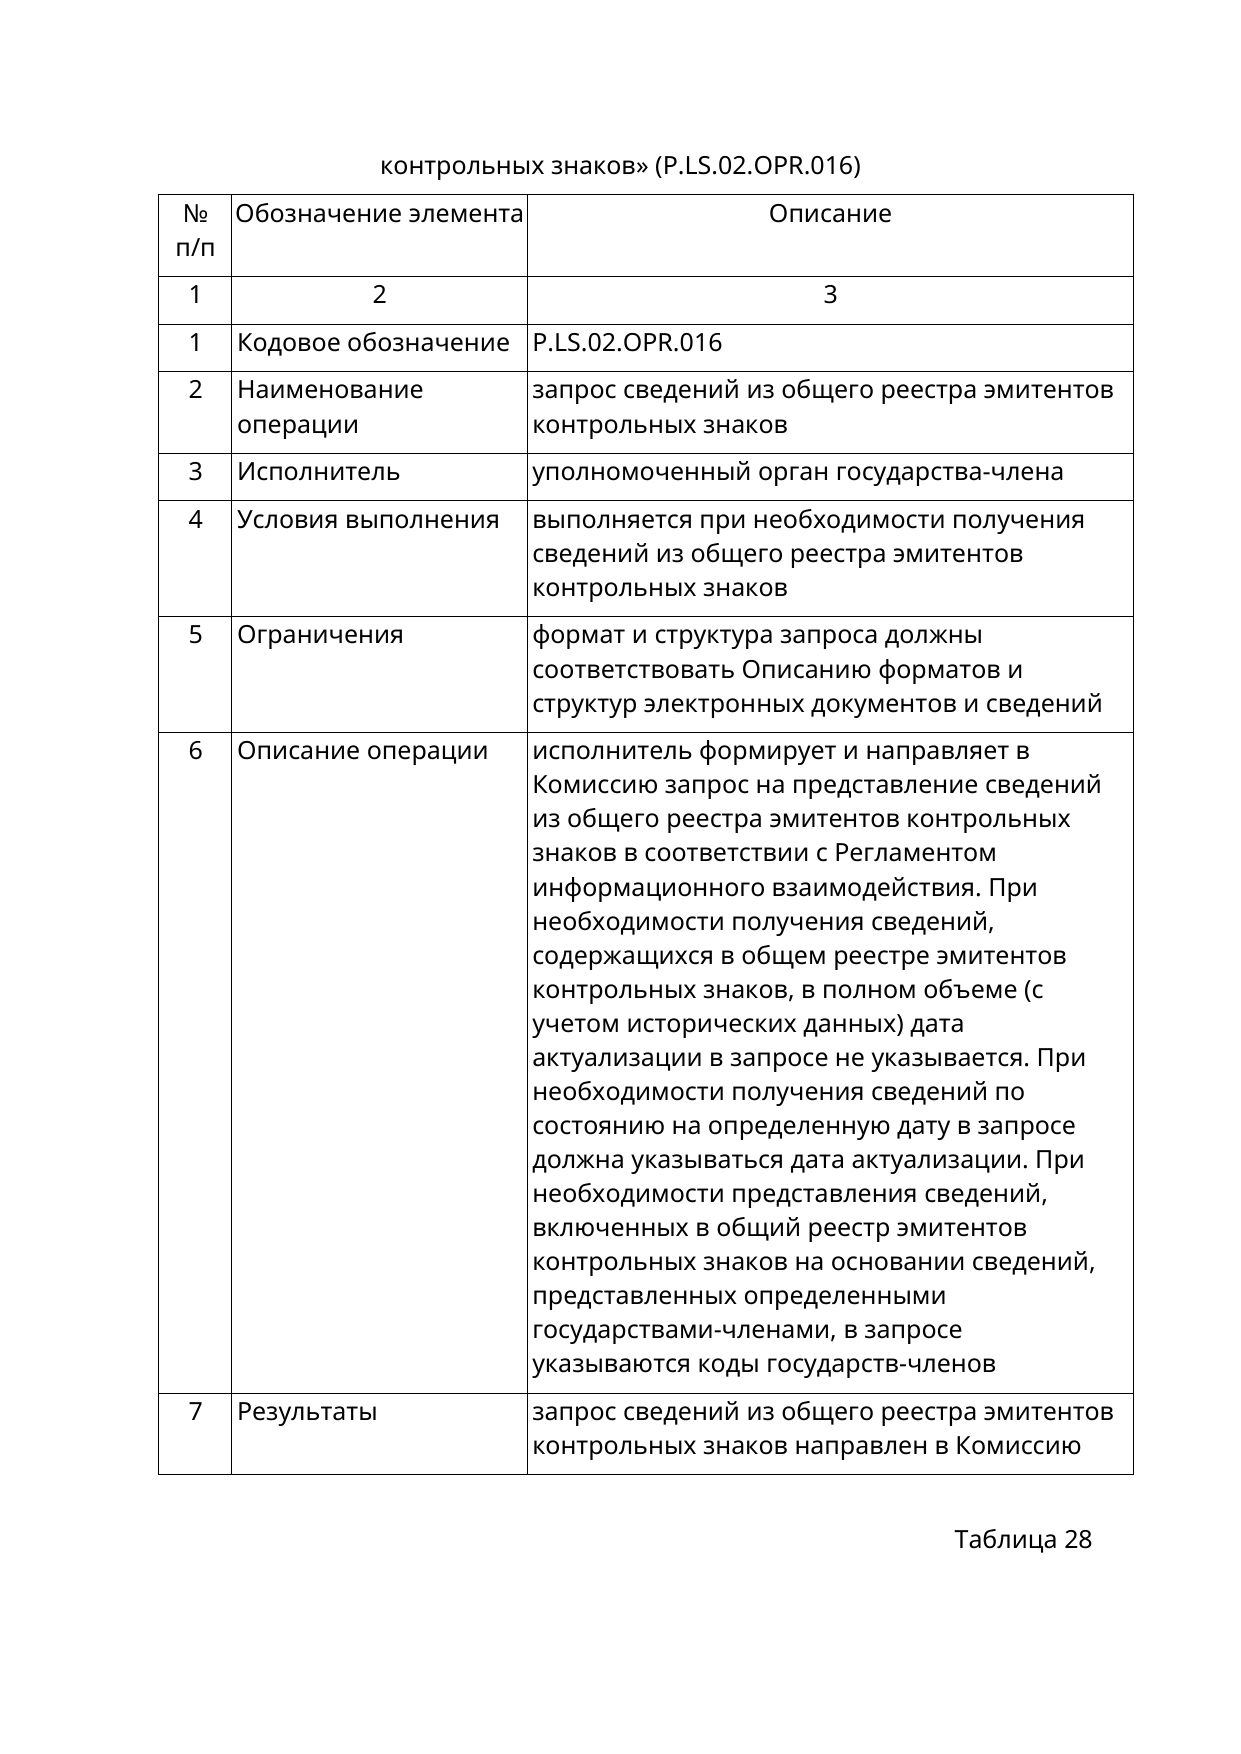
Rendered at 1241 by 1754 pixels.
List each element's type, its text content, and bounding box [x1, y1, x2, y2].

table_cell P.LS.02.OPR.016 [528, 325, 1133, 371]
table_cell запрос сведений из общего реестра эмитентов контрольных знаков [528, 372, 1133, 453]
table_cell Условия выполнения [232, 501, 527, 616]
table_cell 1 [159, 277, 231, 323]
table_cell 4 [159, 501, 231, 616]
table_cell Результаты [232, 1394, 527, 1474]
table_cell 7 [159, 1394, 231, 1474]
table_cell уполномоченный орган государства-члена [528, 454, 1133, 500]
table_cell 2 [159, 372, 231, 453]
table_cell 5 [159, 617, 231, 732]
table_cell Исполнитель [232, 454, 527, 500]
table_cell Кодовое обозначение [232, 325, 527, 371]
table_cell 2 [232, 277, 527, 323]
table_cell Наименование операции [232, 372, 527, 453]
table_cell Ограничения [232, 617, 527, 732]
table_cell 3 [528, 277, 1133, 323]
table_cell выполняется при необходимости получения сведений из общего реестра эмитентов контрольных знаков [528, 501, 1133, 616]
table_cell 6 [159, 733, 231, 1393]
table_cell Описание операции [232, 733, 527, 1393]
table_cell 3 [159, 454, 231, 500]
table_header № п/п [159, 195, 231, 276]
table_cell исполнитель формирует и направляет в Комиссию запрос на представление сведений из общего реестра эмитентов контрольных знаков в соответствии с Регламентом информационного взаимодействия. При необходимости получения сведений, содержащихся в общем реестре эмитентов контрольных знаков, в полном объеме (с учетом исторических данных) дата актуализации в запросе не указывается. При необходимости получения сведений по состоянию на определенную дату в запросе должна указываться дата актуализации. При необходимости представления сведений, включенных в общий реестр эмитентов контрольных знаков на основании сведений, представленных определенными государствами-членами, в запросе указываются коды государств-членов [528, 733, 1133, 1393]
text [148, 148, 1093, 182]
table_header Обозначение элемента [232, 195, 527, 276]
text Таблица 28 [148, 1522, 1093, 1556]
table_header Описание [528, 195, 1133, 276]
table_cell формат и структура запроса должны соответствовать Описанию форматов и структур электронных документов и сведений [528, 617, 1133, 732]
table_cell 1 [159, 325, 231, 371]
table_cell запрос сведений из общего реестра эмитентов контрольных знаков направлен в Комиссию [528, 1394, 1133, 1474]
